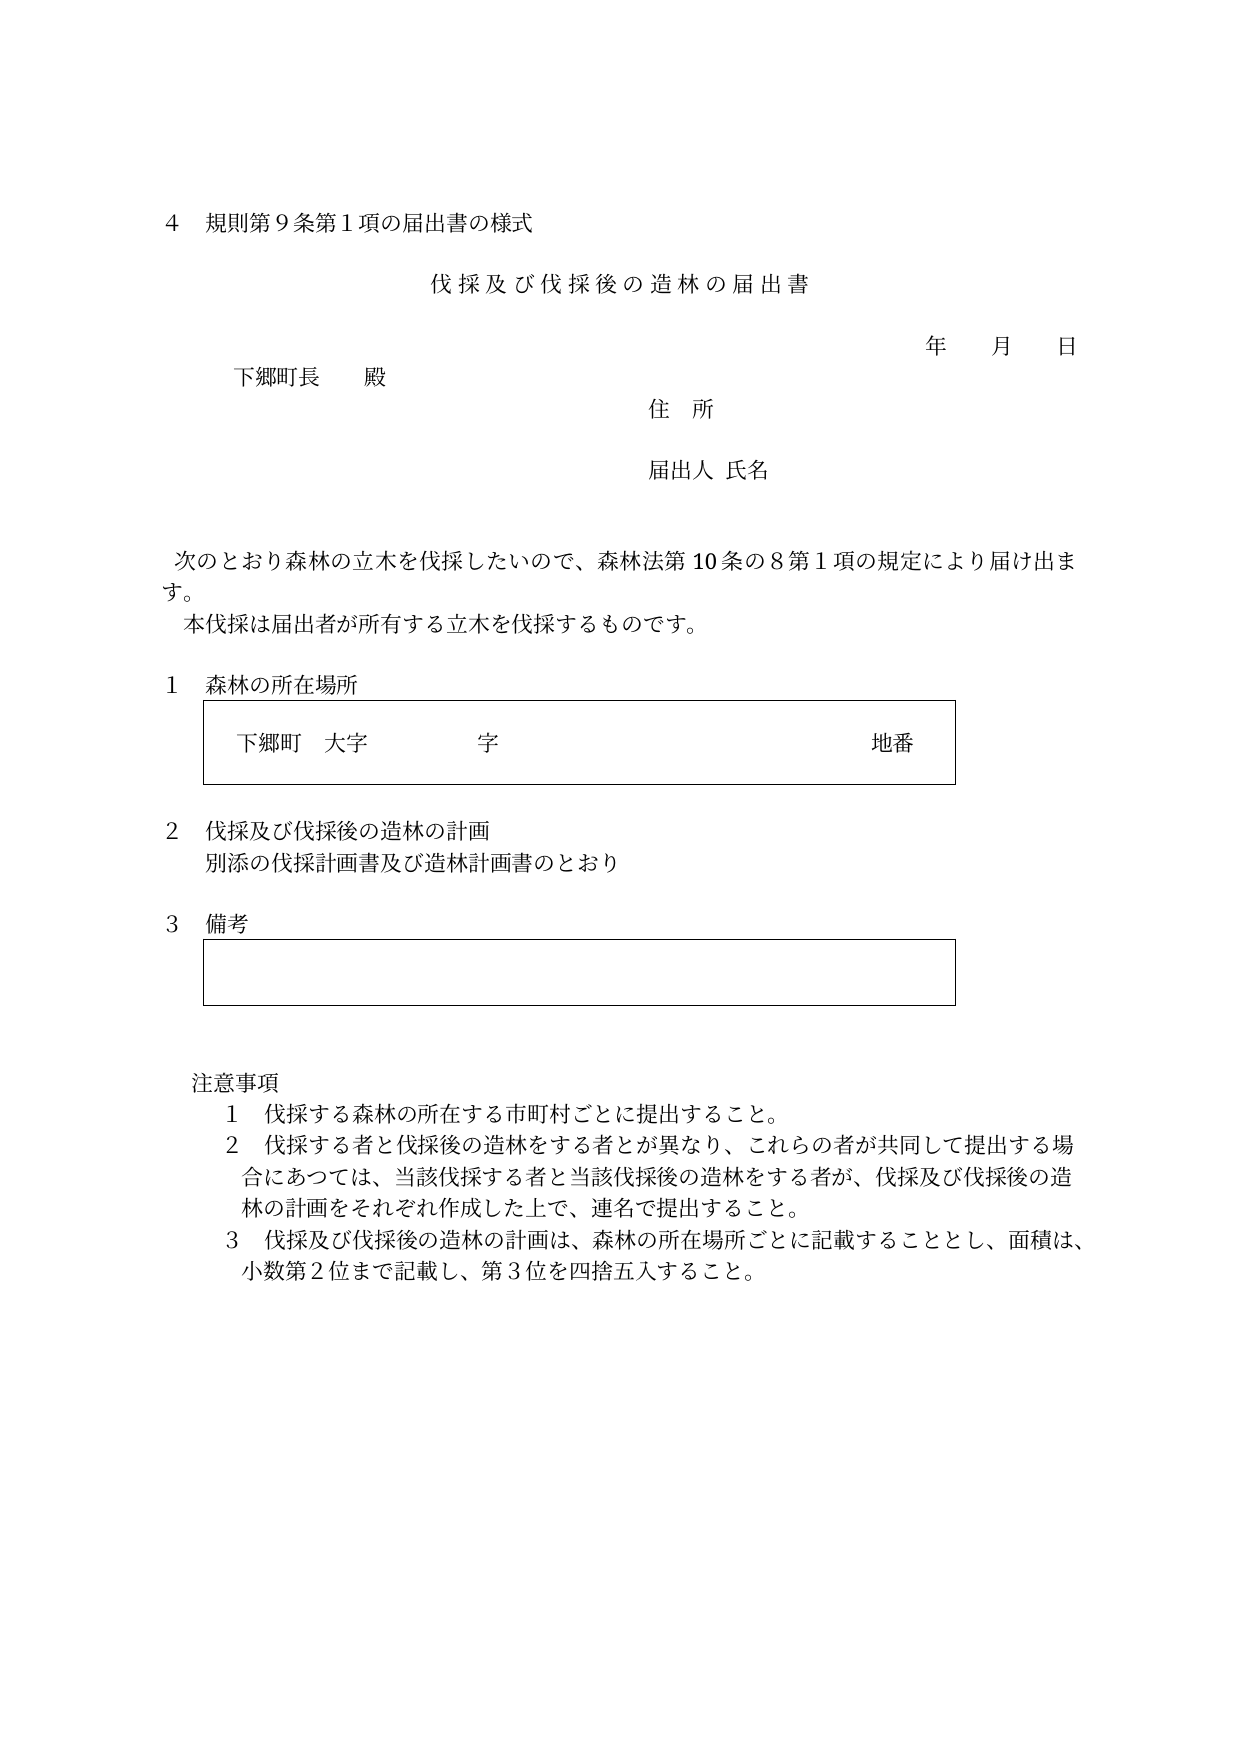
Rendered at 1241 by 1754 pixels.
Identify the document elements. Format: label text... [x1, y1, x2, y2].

text 本伐採は届出者が所有する立木を伐採するものです。 [162, 607, 1079, 638]
text １ 伐採する森林の所在する市町村ごとに提出すること。 [221, 1097, 1079, 1129]
text ３ 備考 [162, 907, 1079, 938]
text 次のとおり森林の立木を伐採したいので、森林法第10条の８第１項の規定により届け出ます。 [162, 544, 1079, 607]
text 注意事項 [191, 1066, 1079, 1097]
text ３ 伐採及び伐採後の造林の計画は、森林の所在場所ごとに記載することとし、面積は、小数第２位まで記載し、第３位を四捨五入すること。 [221, 1223, 1079, 1286]
table_header [204, 940, 955, 1005]
text １ 森林の所在場所 [162, 668, 1079, 700]
text ２ 伐採する者と伐採後の造林をする者とが異なり、これらの者が共同して提出する場合にあつては、当該伐採する者と当該伐採後の造林をする者が、伐採及び伐採後の造林の計画をそれぞれ作成した上で、連名で提出すること。 [221, 1129, 1079, 1223]
text 伐 採 及 び 伐 採 後 の 造 林 の 届 出 書 [162, 268, 1079, 299]
text ４ 規則第９条第１項の届出書の様式 [162, 206, 1079, 238]
text 下郷町長 殿 [162, 360, 1079, 392]
text 別添の伐採計画書及び造林計画書のとおり [162, 846, 1079, 877]
table_header 下郷町 大字 字 地番 [204, 701, 955, 783]
text 年 月 日 [162, 329, 1079, 360]
text 届出人 氏名 [537, 453, 1079, 484]
text 住 所 [537, 392, 1079, 423]
text ２ 伐採及び伐採後の造林の計画 [162, 814, 1079, 846]
